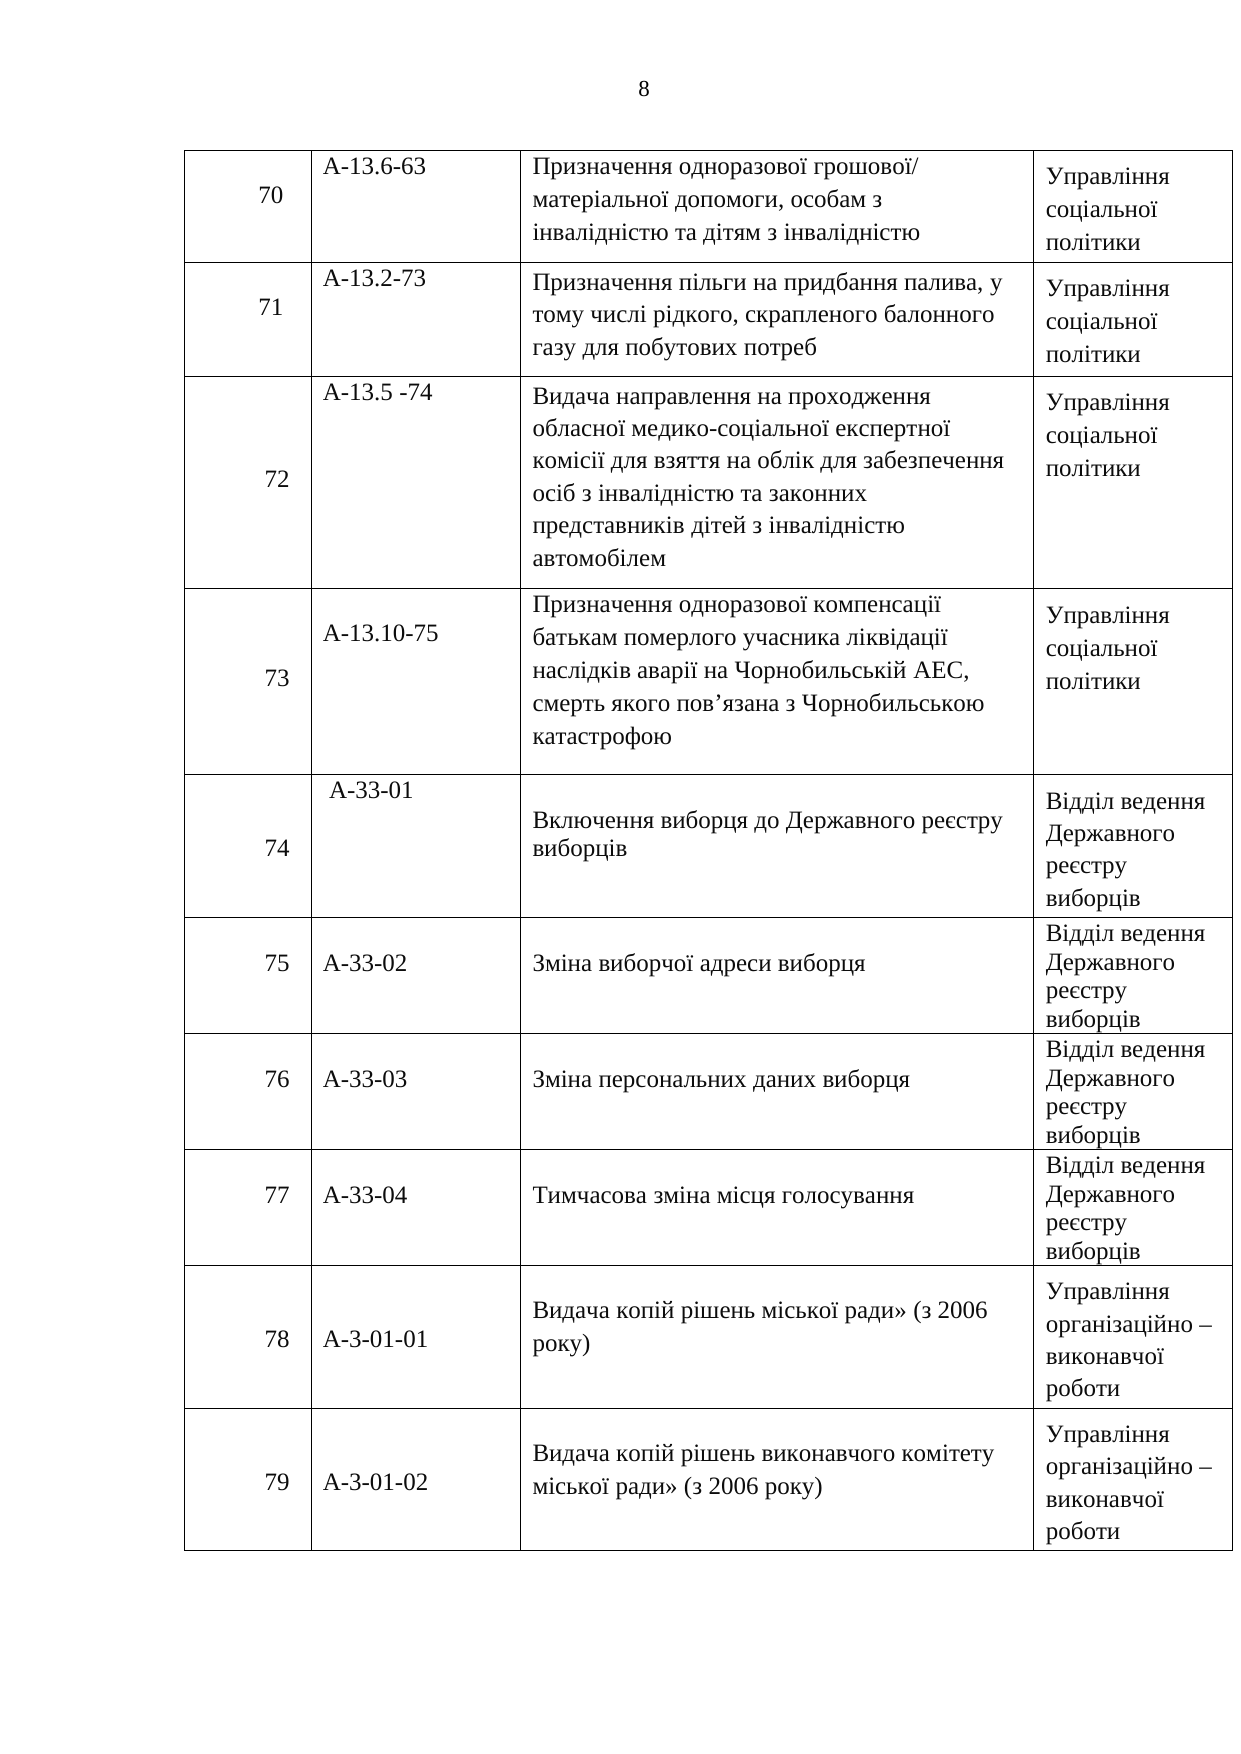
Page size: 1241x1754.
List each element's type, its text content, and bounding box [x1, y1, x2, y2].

table_cell Відділ ведення Державного реєстру виборців [1034, 775, 1232, 917]
table_cell Управління соціальної політики [1034, 263, 1232, 376]
table_cell Зміна виборчої адреси виборця [521, 918, 1033, 1033]
table_cell 75 [185, 918, 311, 1033]
table_cell А-33-01 [312, 775, 520, 917]
table_cell Призначення одноразової грошової/ матеріальної допомоги, особам з інвалідністю та дітям з інвалідністю [521, 151, 1033, 262]
table_cell Тимчасова зміна місця голосування [521, 1150, 1033, 1265]
table_cell Включення виборця до Державного реєстру виборців [521, 775, 1033, 917]
table_cell Призначення одноразової компенсації батькам померлого учасника ліквідації наслідків аварії на Чорнобильській АЕС, смерть якого пов’язана з Чорнобильською катастрофою [521, 589, 1033, 774]
table_cell Управління соціальної політики [1034, 377, 1232, 588]
table_cell 71 [185, 263, 311, 376]
table_cell 73 [185, 589, 311, 774]
table_cell А-33-02 [312, 918, 520, 1033]
table_cell А-33-04 [312, 1150, 520, 1265]
table_cell А-33-03 [312, 1034, 520, 1149]
table_cell А-3-01-02 [312, 1409, 520, 1550]
table_cell Відділ ведення Державного реєстру виборців [1034, 1034, 1232, 1149]
table_cell 78 [185, 1266, 311, 1408]
table_cell А-13.10-75 [312, 589, 520, 774]
table_cell 74 [185, 775, 311, 917]
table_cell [1034, 1409, 1232, 1550]
table_cell Призначення пільги на придбання палива, у тому числі рідкого, скрапленого балонного газу для побутових потреб [521, 263, 1033, 376]
table_cell Зміна персональних даних виборця [521, 1034, 1033, 1149]
table_cell А-13.2-73 [312, 263, 520, 376]
table_cell Видача копій рішень міської ради» (з 2006 року) [521, 1266, 1033, 1408]
table_cell Відділ ведення Державного реєстру виборців [1034, 1150, 1232, 1265]
table_cell Відділ ведення Державного реєстру виборців [1034, 918, 1232, 1033]
table_cell 70 [185, 151, 311, 262]
table_cell Управління соціальної політики [1034, 589, 1232, 774]
table_cell А-3-01-01 [312, 1266, 520, 1408]
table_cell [1034, 151, 1232, 262]
table_cell А-13.6-63 [312, 151, 520, 262]
table_cell А-13.5 -74 [312, 377, 520, 588]
table_cell Видача направлення на проходження обласної медико-соціальної експертної комісії для взяття на облік для забезпечення осіб з інвалідністю та законних представників дітей з інвалідністю автомобілем [521, 377, 1033, 588]
table_cell 77 [185, 1150, 311, 1265]
table_cell Видача копій рішень виконавчого комітету міської ради» (з 2006 року) [521, 1409, 1033, 1550]
table_cell 72 [185, 377, 311, 588]
table_cell 79 [185, 1409, 311, 1550]
table_cell 76 [185, 1034, 311, 1149]
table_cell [1034, 1266, 1232, 1408]
